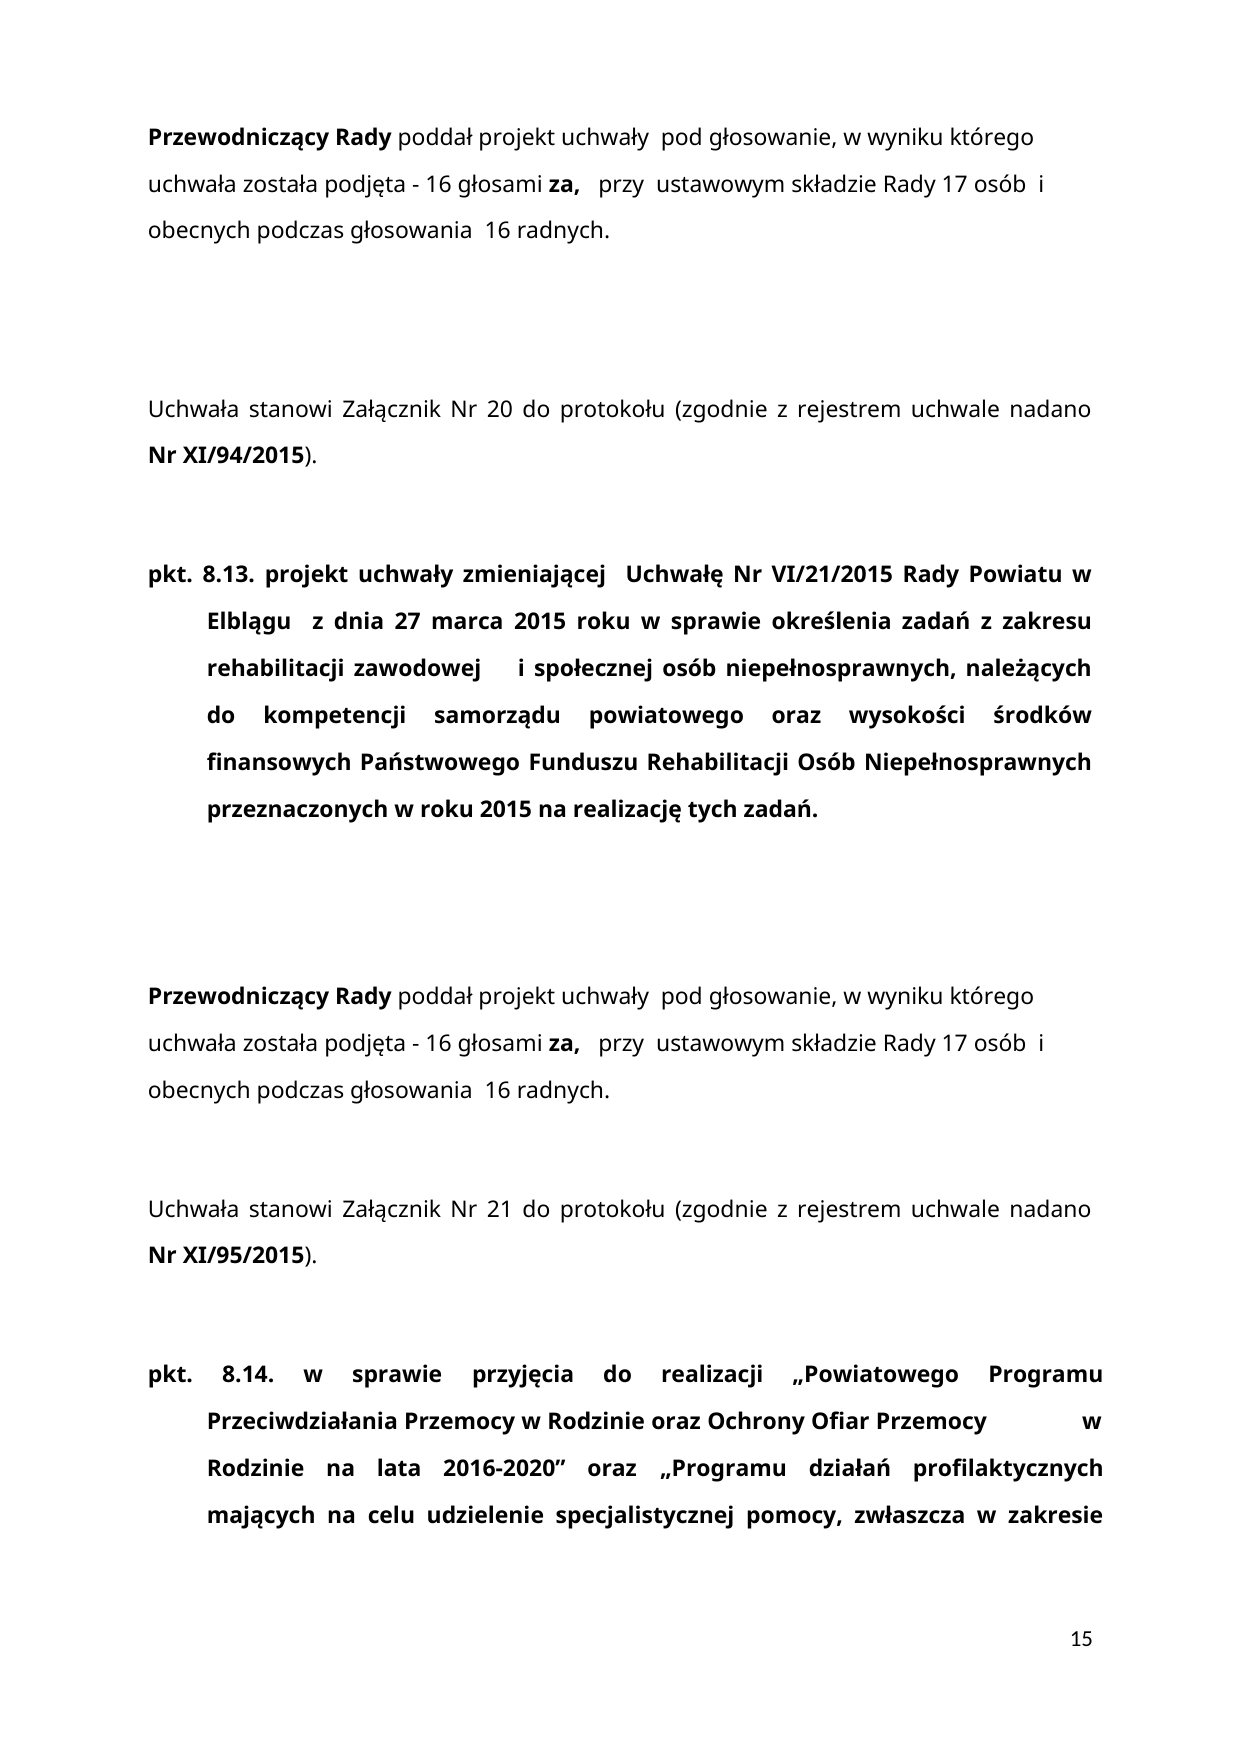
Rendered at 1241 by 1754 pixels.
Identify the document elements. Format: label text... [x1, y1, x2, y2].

text Przewodniczący Rady poddał projekt uchwały pod głosowanie, w wyniku którego uchwała została podjęta - 16 głosami za, przy ustawowym składzie Rady 17 osób i obecnych podczas głosowania 16 radnych. [148, 980, 1093, 1105]
text Przewodniczący Rady poddał projekt uchwały pod głosowanie, w wyniku którego uchwała została podjęta - 16 głosami za, przy ustawowym składzie Rady 17 osób i obecnych podczas głosowania 16 radnych. [148, 121, 1093, 246]
text pkt. 8.13. projekt uchwały zmieniającej Uchwałę Nr VI/21/2015 Rady Powiatu w Elblągu z dnia 27 marca 2015 roku w sprawie określenia zadań z zakresu rehabilitacji zawodowej i społecznej osób niepełnosprawnych, należących do kompetencji samorządu powiatowego oraz wysokości środków finansowych Państwowego Funduszu Rehabilitacji Osób Niepełnosprawnych przeznaczonych w roku 2015 na realizację tych zadań. [148, 558, 1093, 824]
text Uchwała stanowi Załącznik Nr 20 do protokołu (zgodnie z rejestrem uchwale nadano Nr XI/94/2015). [148, 393, 1093, 471]
text Uchwała stanowi Załącznik Nr 21 do protokołu (zgodnie z rejestrem uchwale nadano Nr XI/95/2015). [148, 1193, 1093, 1271]
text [148, 1358, 1104, 1530]
